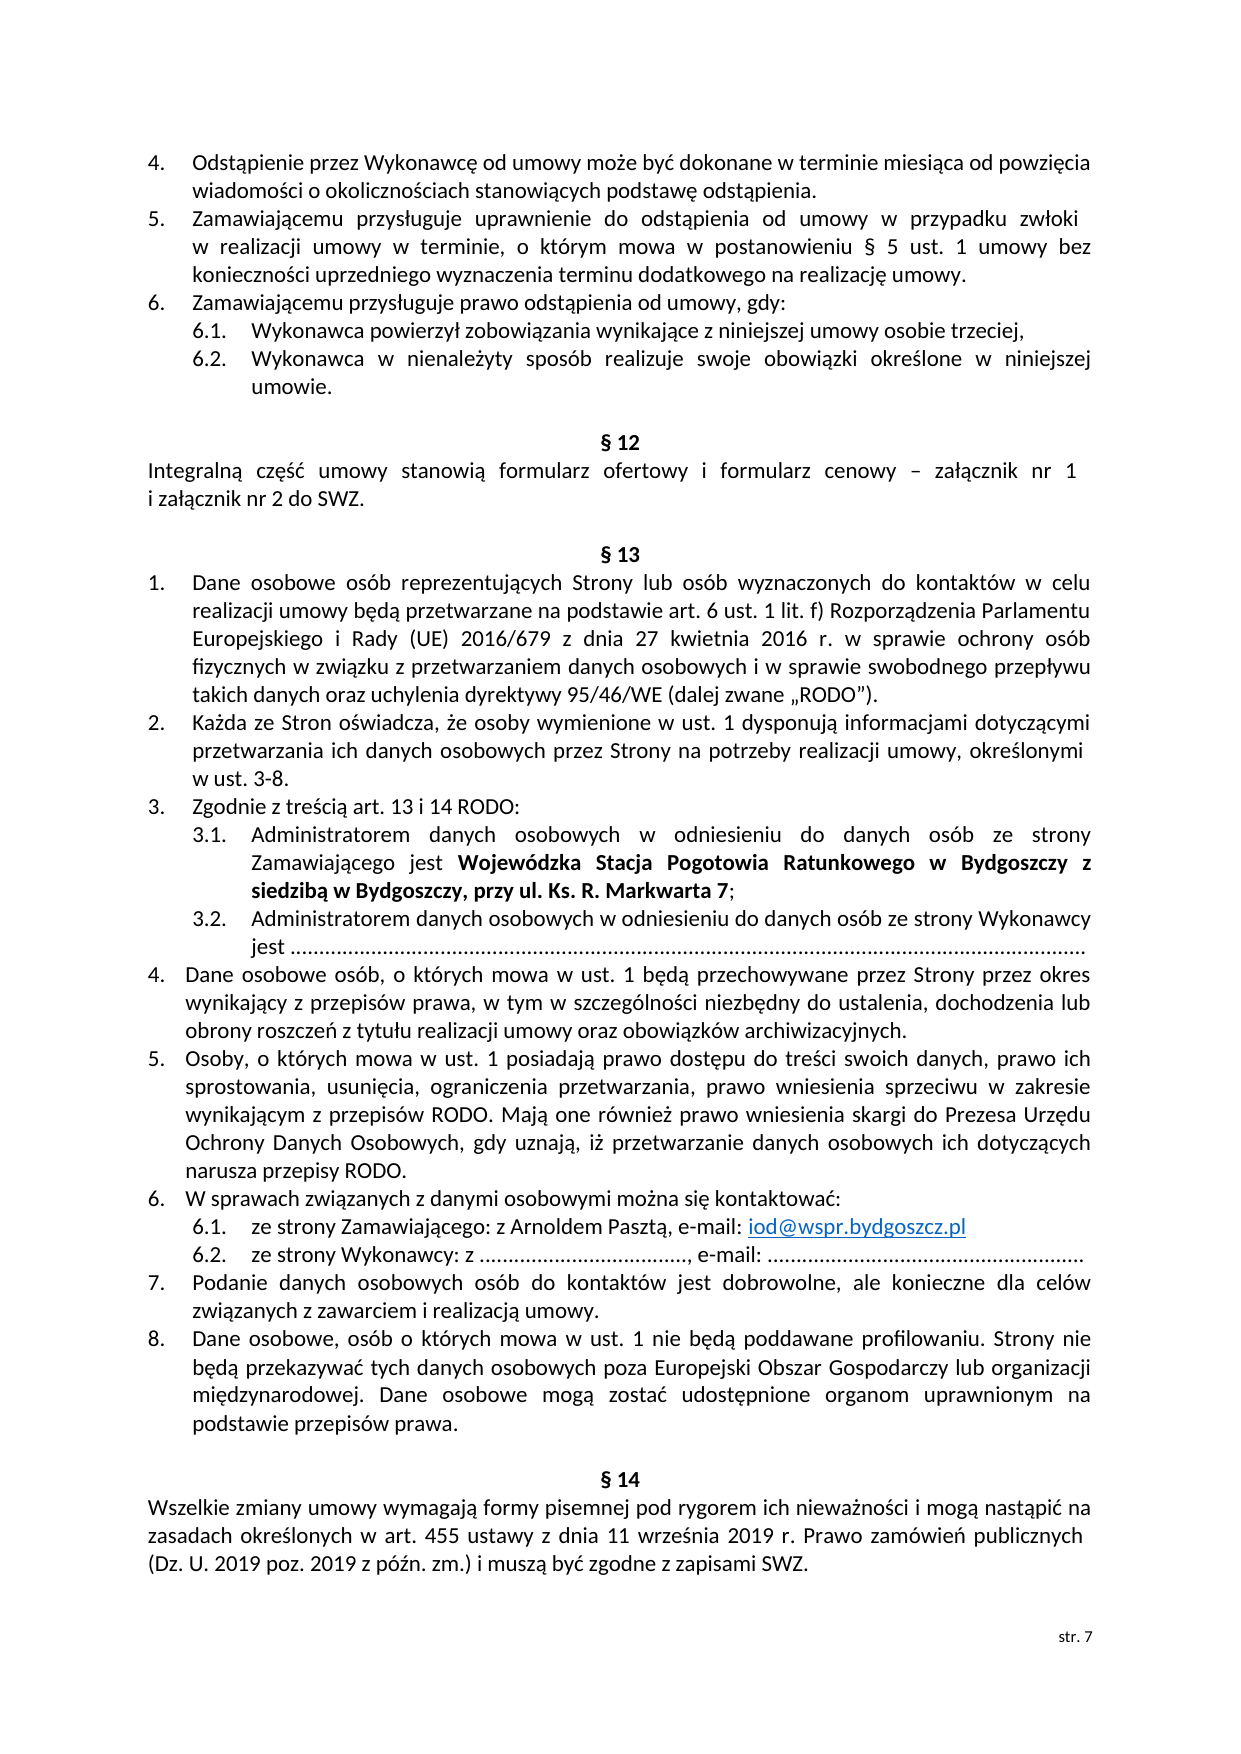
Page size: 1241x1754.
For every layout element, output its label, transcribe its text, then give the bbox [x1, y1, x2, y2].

list Odstąpienie przez Wykonawcę od umowy może być dokonane w terminie miesiąca od powzięcia wiadomości o okolicznościach stanowiących podstawę odstąpienia. [148, 148, 1092, 204]
list Wykonawca w nienależyty sposób realizuje swoje obowiązki określone w niniejszej umowie. [192, 344, 1092, 400]
list W sprawach związanych z danymi osobowymi można się kontaktować: [148, 1184, 1092, 1212]
text Integralną część umowy stanowią formularz ofertowy i formularz cenowy – załącznik nr 1 i załącznik nr 2 do SWZ. [148, 456, 1092, 512]
list Dane osobowe osób, o których mowa w ust. 1 będą przechowywane przez Strony przez okres wynikający z przepisów prawa, w tym w szczególności niezbędny do ustalenia, dochodzenia lub obrony roszczeń z tytułu realizacji umowy oraz obowiązków archiwizacyjnych. [148, 960, 1092, 1044]
list ze strony Zamawiającego: z Arnoldem Pasztą, e-mail: iod@wspr.bydgoszcz.pl [192, 1212, 1092, 1241]
list Osoby, o których mowa w ust. 1 posiadają prawo dostępu do treści swoich danych, prawo ich sprostowania, usunięcia, ograniczenia przetwarzania, prawo wniesienia sprzeciwu w zakresie wynikającym z przepisów RODO. Mają one również prawo wniesienia skargi do Prezesa Urzędu Ochrony Danych Osobowych, gdy uznają, iż przetwarzanie danych osobowych ich dotyczących narusza przepisy RODO. [148, 1044, 1092, 1184]
list Dane osobowe osób reprezentujących Strony lub osób wyznaczonych do kontaktów w celu realizacji umowy będą przetwarzane na podstawie art. 6 ust. 1 lit. f) Rozporządzenia Parlamentu Europejskiego i Rady (UE) 2016/679 z dnia 27 kwietnia 2016 r. w sprawie ochrony osób fizycznych w związku z przetwarzaniem danych osobowych i w sprawie swobodnego przepływu takich danych oraz uchylenia dyrektywy 95/46/WE (dalej zwane „RODO”). [148, 568, 1092, 708]
list Zgodnie z treścią art. 13 i 14 RODO: [148, 792, 1092, 820]
list Administratorem danych osobowych w odniesieniu do danych osób ze strony Wykonawcy jest .......................................................................................................................................... [192, 904, 1092, 960]
list Zamawiającemu przysługuje uprawnienie do odstąpienia od umowy w przypadku zwłoki w realizacji umowy w terminie, o którym mowa w postanowieniu § 5 ust. 1 umowy bez konieczności uprzedniego wyznaczenia terminu dodatkowego na realizację umowy. [148, 204, 1092, 288]
list ze strony Wykonawcy: z ...................................., e-mail: ....................................................... [192, 1241, 1092, 1268]
list Wykonawca powierzył zobowiązania wynikające z niniejszej umowy osobie trzeciej, [192, 316, 1092, 344]
text Wszelkie zmiany umowy wymagają formy pisemnej pod rygorem ich nieważności i mogą nastąpić na zasadach określonych w art. 455 ustawy z dnia 11 września 2019 r. Prawo zamówień publicznych (Dz. U. 2019 poz. 2019 z późn. zm.) i muszą być zgodne z zapisami SWZ. [148, 1493, 1092, 1577]
text § 14 [148, 1465, 1092, 1493]
list Każda ze Stron oświadcza, że osoby wymienione w ust. 1 dysponują informacjami dotyczącymi przetwarzania ich danych osobowych przez Strony na potrzeby realizacji umowy, określonymi w ust. 3-8. [148, 708, 1092, 792]
text § 12 [148, 428, 1092, 456]
list Administratorem danych osobowych w odniesieniu do danych osób ze strony Zamawiającego jest Wojewódzka Stacja Pogotowia Ratunkowego w Bydgoszczy z siedzibą w Bydgoszczy, przy ul. Ks. R. Markwarta 7; [192, 820, 1092, 904]
list Zamawiającemu przysługuje prawo odstąpienia od umowy, gdy: [148, 288, 1092, 316]
list Podanie danych osobowych osób do kontaktów jest dobrowolne, ale konieczne dla celów związanych z zawarciem i realizacją umowy. [148, 1268, 1092, 1324]
list Dane osobowe, osób o których mowa w ust. 1 nie będą poddawane profilowaniu. Strony nie będą przekazywać tych danych osobowych poza Europejski Obszar Gospodarczy lub organizacji międzynarodowej. Dane osobowe mogą zostać udostępnione organom uprawnionym na podstawie przepisów prawa. [148, 1324, 1092, 1437]
text § 13 [148, 540, 1092, 568]
